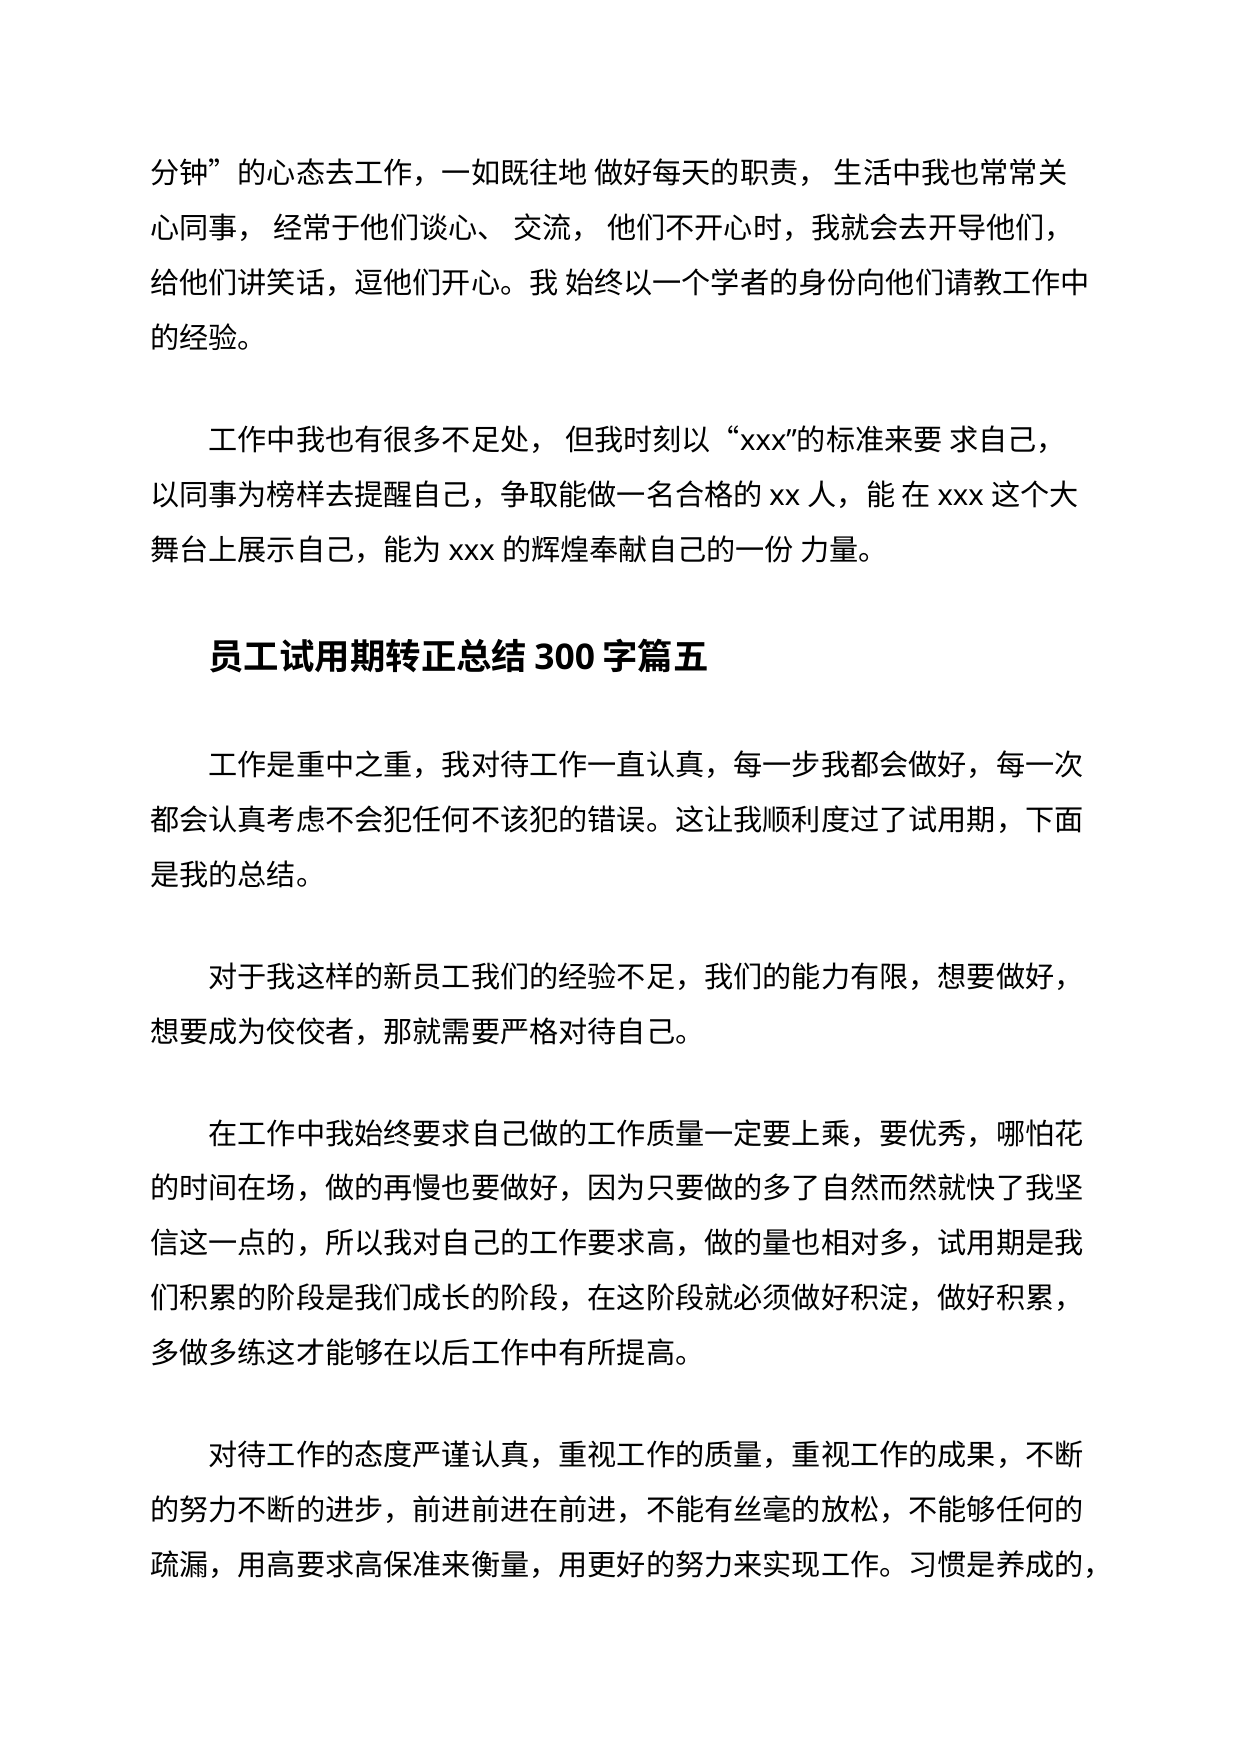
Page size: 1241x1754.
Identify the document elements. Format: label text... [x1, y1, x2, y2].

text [150, 150, 1090, 357]
text 员工试用期转正总结300字篇五 [150, 628, 1090, 680]
text 在工作中我始终要求自己做的工作质量一定要上乘，要优秀，哪怕花的时间在场，做的再慢也要做好，因为只要做的多了自然而然就快了我坚信这一点的，所以我对自己的工作要求高，做的量也相对多，试用期是我们积累的阶段是我们成长的阶段，在这阶段就必须做好积淀，做好积累，多做多练这才能够在以后工作中有所提高。 [150, 1110, 1090, 1372]
text 工作中我也有很多不足处， 但我时刻以“xxx”的标准来要 求自己，以同事为榜样去提醒自己，争取能做一名合格的 xx 人，能 在 xxx 这个大舞台上展示自己，能为 xxx 的辉煌奉献自己的一份 力量。 [150, 416, 1090, 569]
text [150, 1432, 1090, 1584]
text 对于我这样的新员工我们的经验不足，我们的能力有限，想要做好，想要成为佼佼者，那就需要严格对待自己。 [150, 953, 1090, 1051]
text 工作是重中之重，我对待工作一直认真，每一步我都会做好，每一次都会认真考虑不会犯任何不该犯的错误。这让我顺利度过了试用期，下面是我的总结。 [150, 742, 1090, 894]
